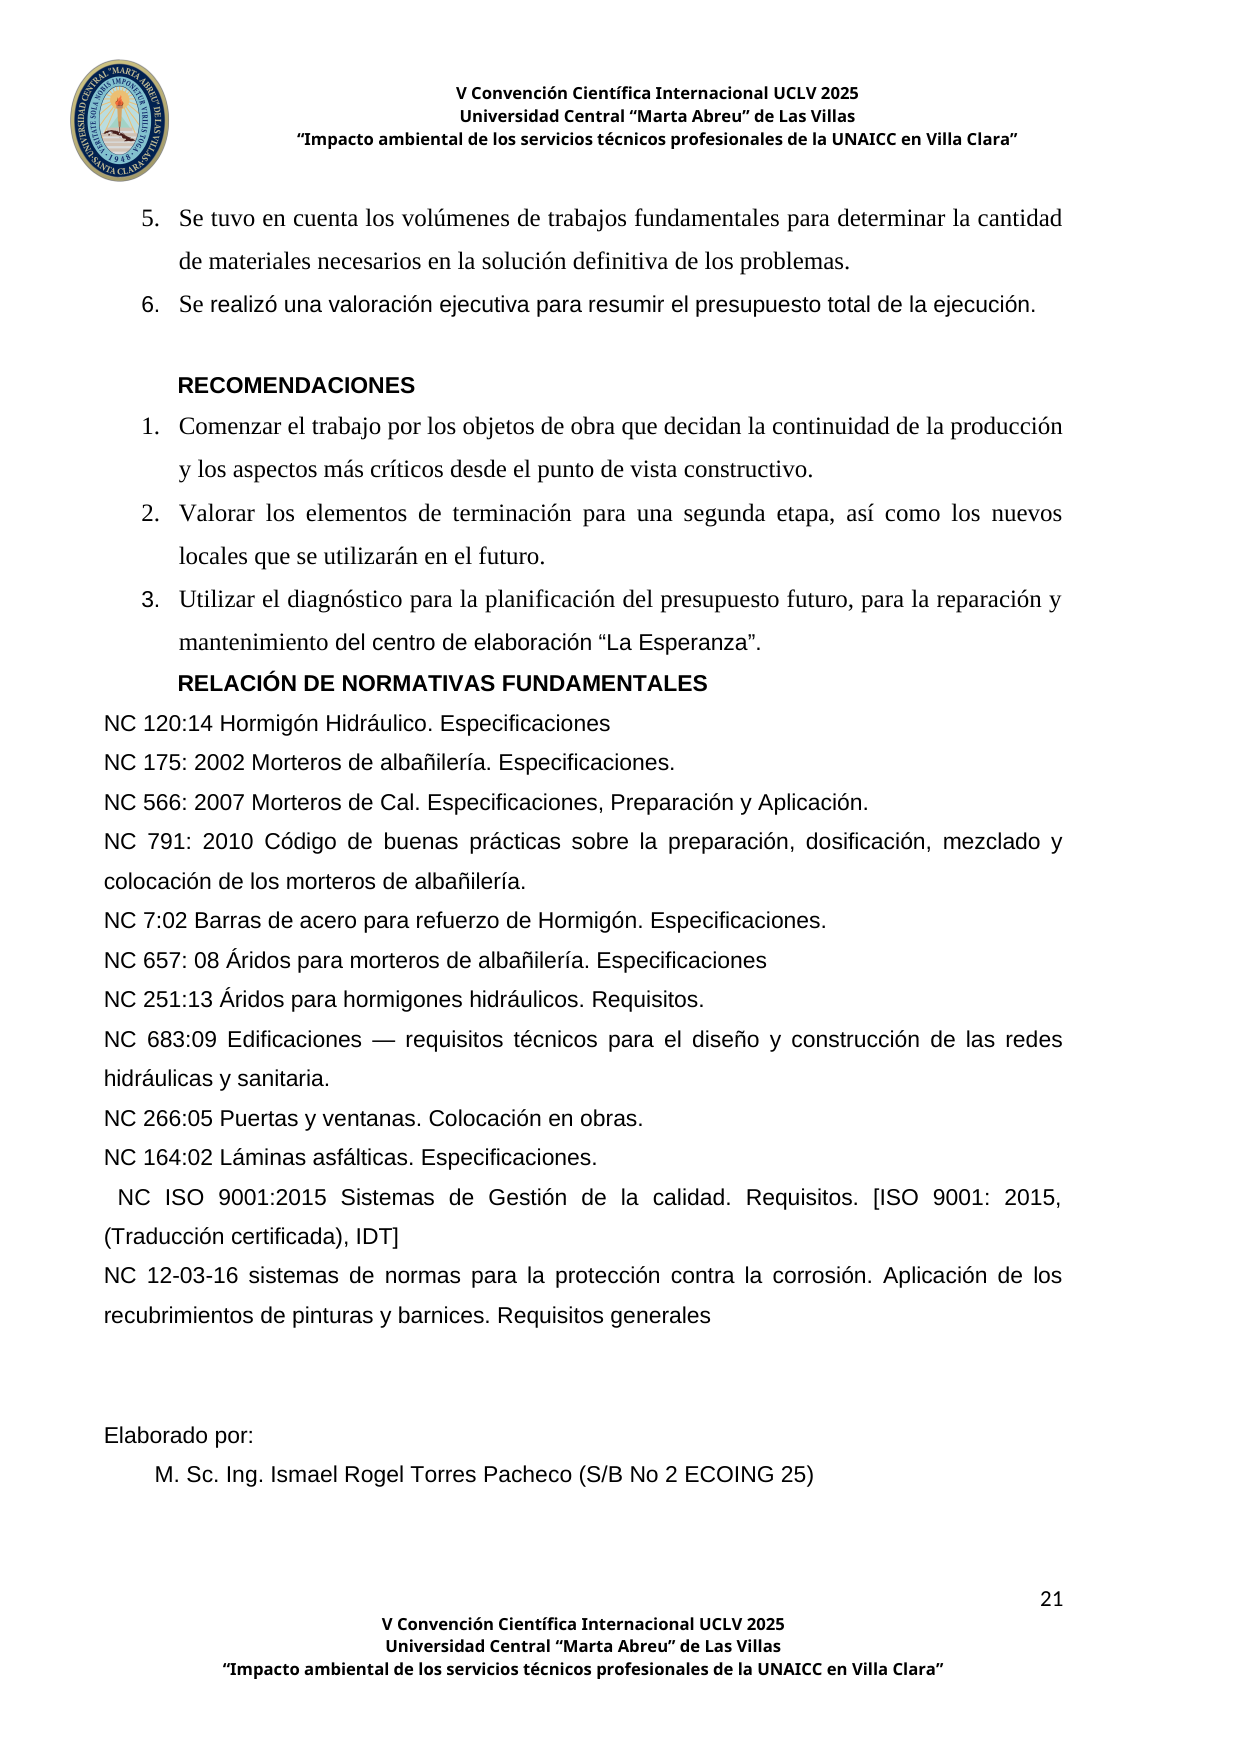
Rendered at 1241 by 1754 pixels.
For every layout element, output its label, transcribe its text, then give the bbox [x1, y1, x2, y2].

list Se tuvo en cuenta los volúmenes de trabajos fundamentales para determinar la cantidad de materiales necesarios en la solución definitiva de los problemas. [141, 203, 1063, 275]
text NC 791: 2010 Código de buenas prácticas sobre la preparación, dosificación, mezclado y colocación de los morteros de albañilería. [103, 828, 1063, 894]
text NC 7:02 Barras de acero para refuerzo de Hormigón. Especificaciones. [103, 907, 1063, 933]
text M. Sc. Ing. Ismael Rogel Torres Pacheco (S/B No 2 ECOING 25) [103, 1461, 1063, 1488]
text NC 657: 08 Áridos para morteros de albañilería. Especificaciones [103, 947, 1063, 973]
text NC 164:02 Láminas asfálticas. Especificaciones. [103, 1144, 1063, 1170]
text NC ISO 9001:2015 Sistemas de Gestión de la calidad. Requisitos. [ISO 9001: 2015, (Traducción certificada), IDT] [103, 1183, 1063, 1249]
text NC 175: 2002 Morteros de albañilería. Especificaciones. [103, 749, 1063, 776]
list Utilizar el diagnóstico para la planificación del presupuesto futuro, para la reparación y mantenimiento del centro de elaboración “La Esperanza”. [141, 584, 1063, 656]
list Comenzar el trabajo por los objetos de obra que decidan la continuidad de la producción y los aspectos más críticos desde el punto de vista constructivo. [141, 411, 1063, 483]
text NC 566: 2007 Morteros de Cal. Especificaciones, Preparación y Aplicación. [103, 789, 1063, 815]
text RELACIÓN DE NORMATIVAS FUNDAMENTALES [103, 670, 1063, 697]
text NC 683:09 Edificaciones — requisitos técnicos para el diseño y construcción de las redes hidráulicas y sanitaria. [103, 1026, 1063, 1091]
text NC 12-03-16 sistemas de normas para la protección contra la corrosión. Aplicación de los recubrimientos de pinturas y barnices. Requisitos generales [103, 1262, 1063, 1328]
text NC 120:14 Hormigón Hidráulico. Especificaciones [103, 710, 1063, 736]
text NC 251:13 Áridos para hormigones hidráulicos. Requisitos. [103, 986, 1063, 1012]
text RECOMENDACIONES [103, 372, 1063, 398]
list Se realizó una valoración ejecutiva para resumir el presupuesto total de la ejecución. [141, 289, 1063, 318]
text NC 266:05 Puertas y ventanas. Colocación en obras. [103, 1104, 1063, 1131]
text Elaborado por: [103, 1422, 1063, 1448]
picture [69, 59, 170, 183]
list Valorar los elementos de terminación para una segunda etapa, así como los nuevos locales que se utilizarán en el futuro. [141, 498, 1063, 569]
